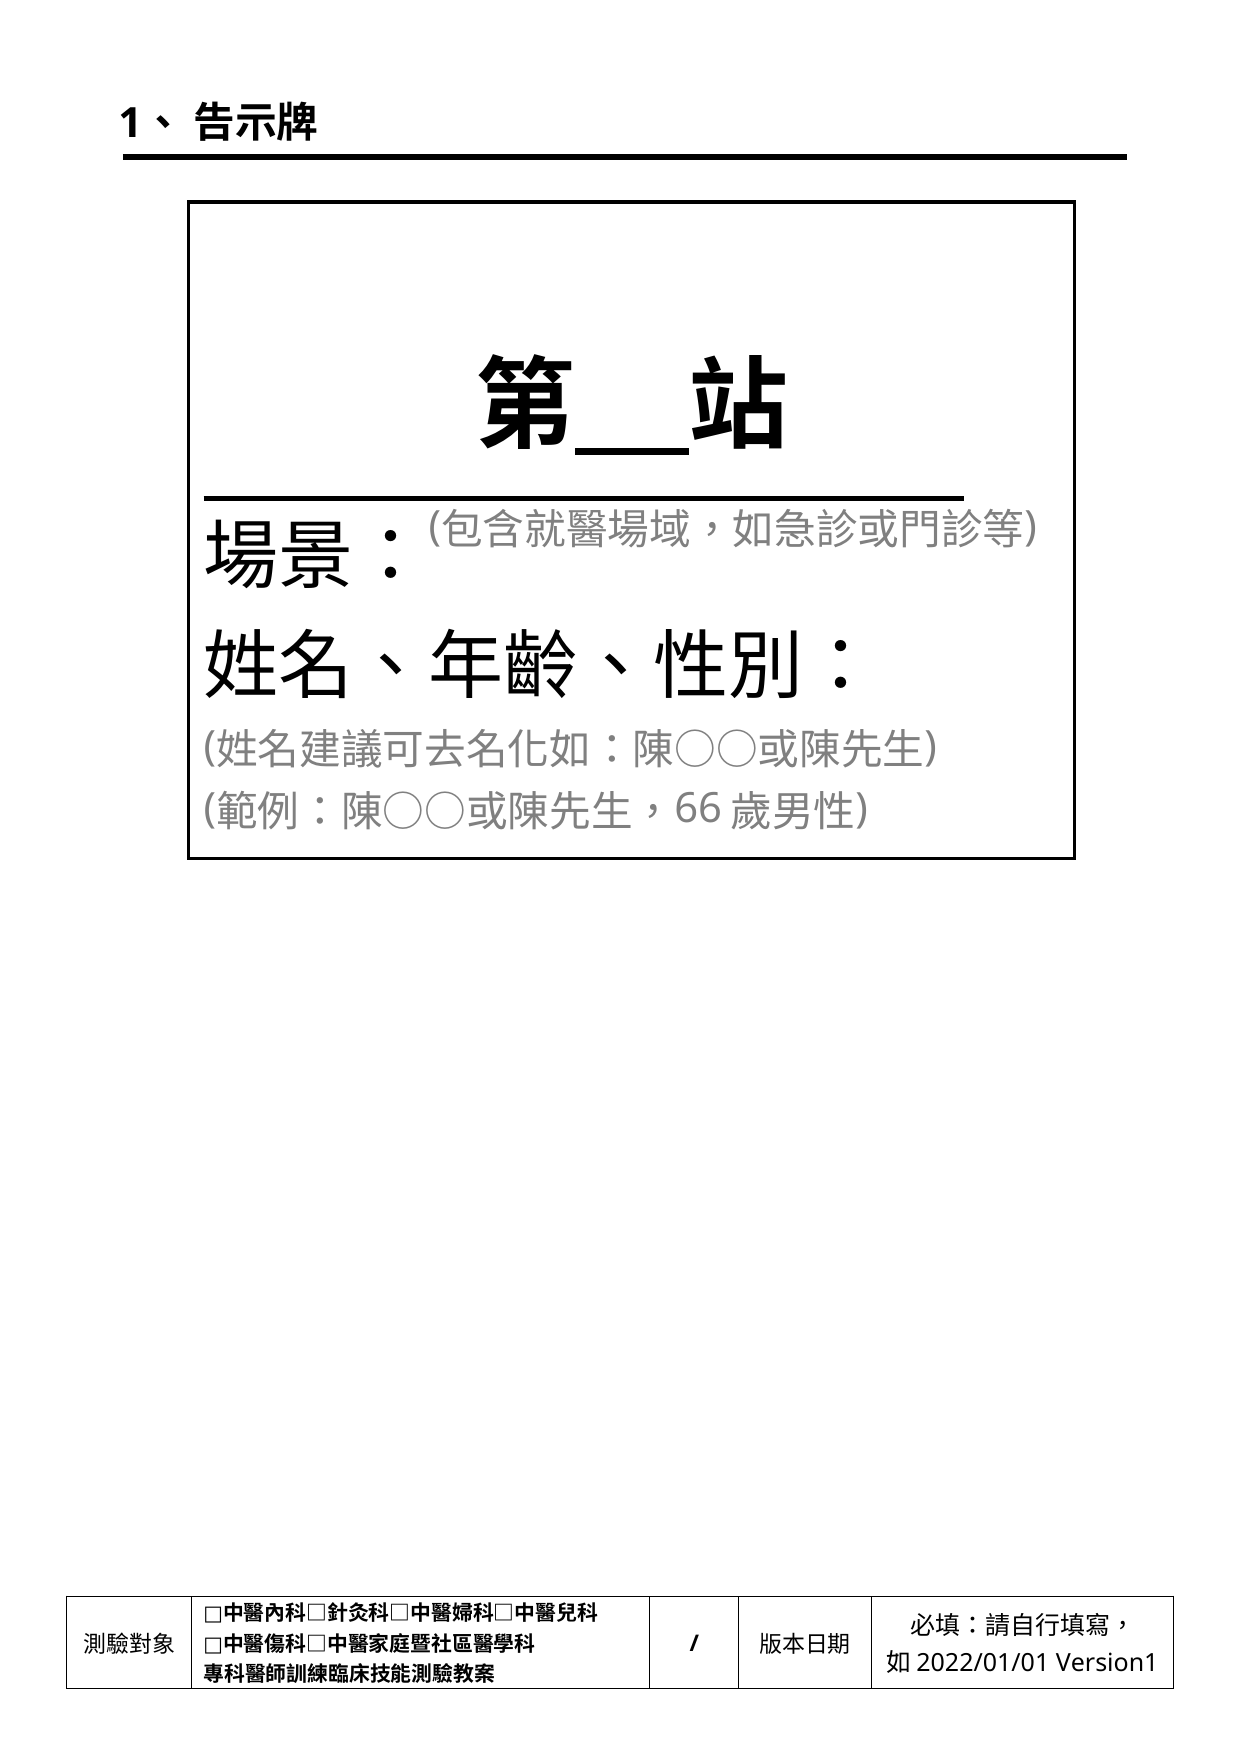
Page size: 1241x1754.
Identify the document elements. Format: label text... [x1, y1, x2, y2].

list 告示牌 [118, 89, 1122, 149]
